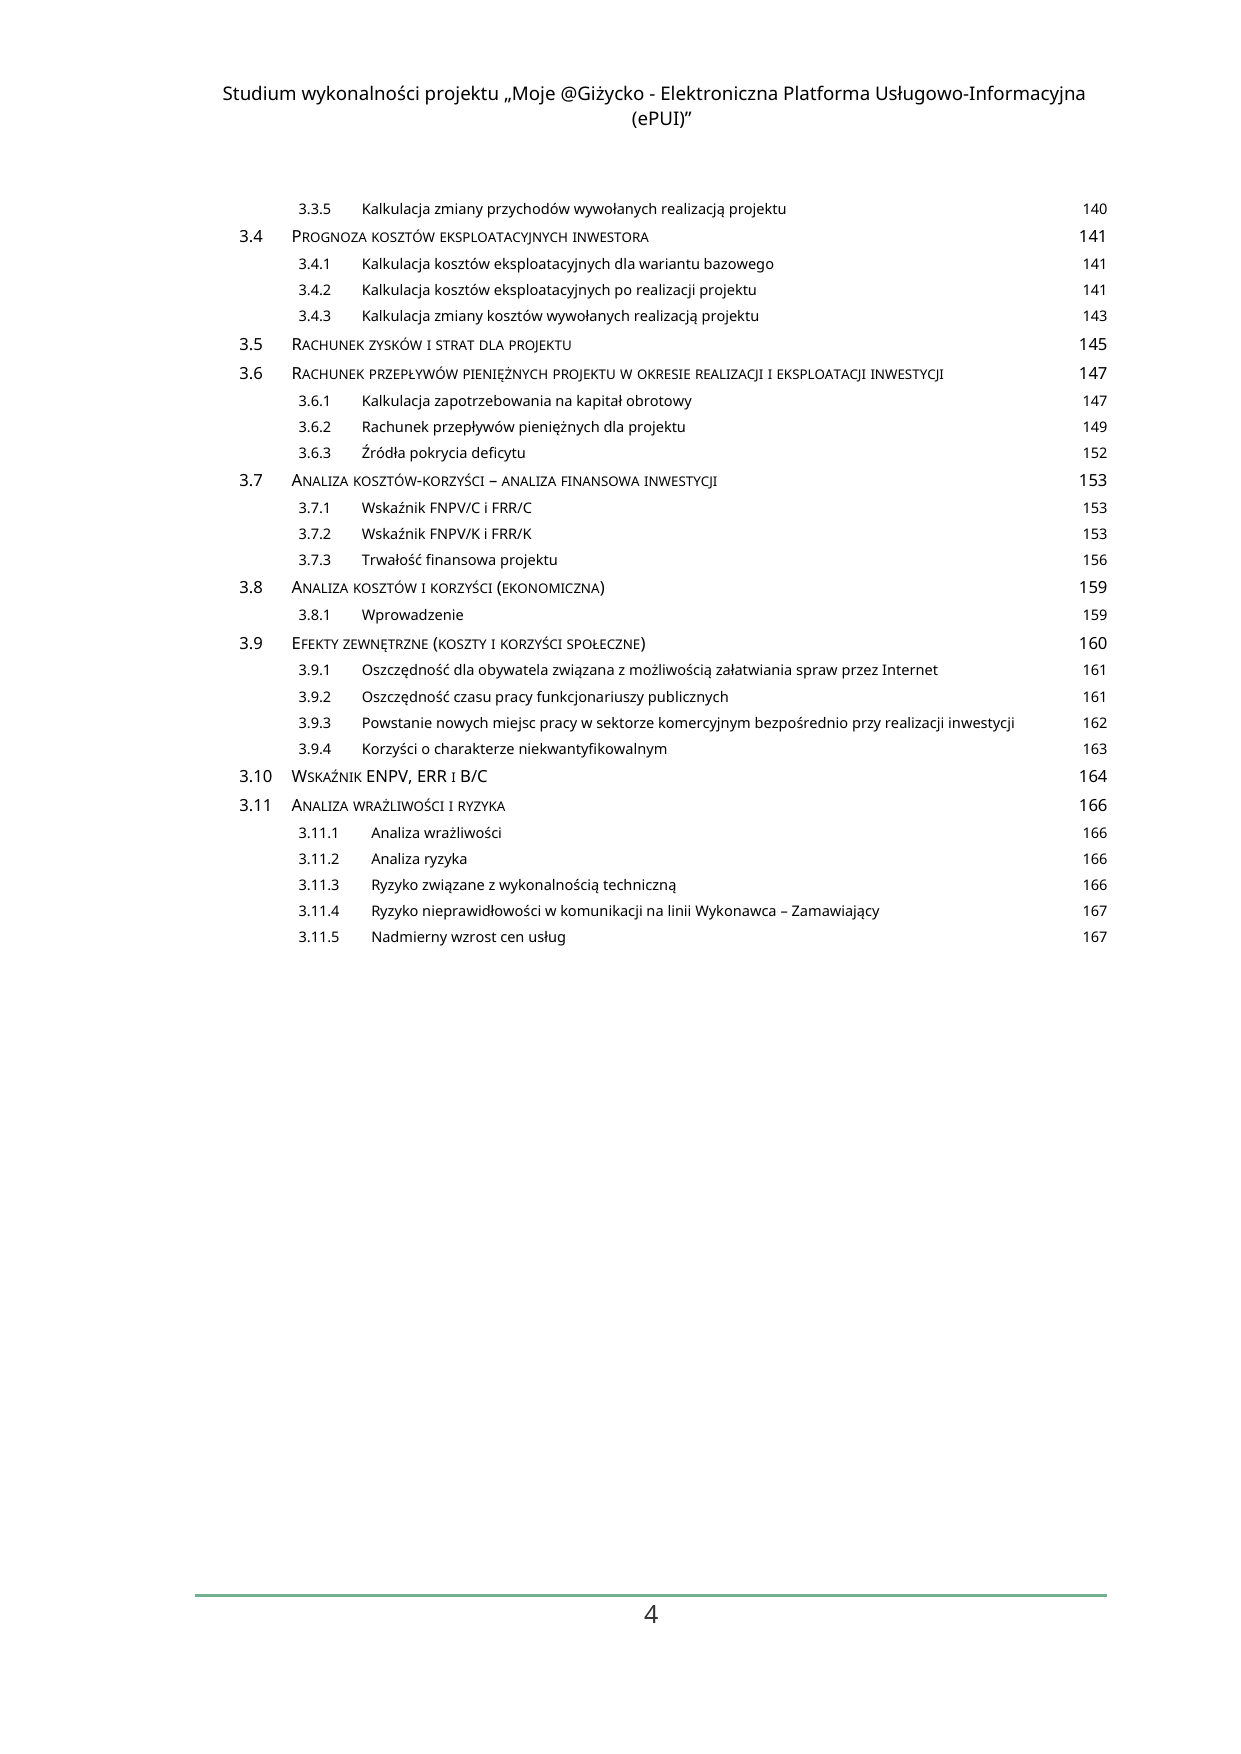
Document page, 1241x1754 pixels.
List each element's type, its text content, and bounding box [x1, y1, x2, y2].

text 3.6.2 Rachunek przepływów pieniężnych dla projektu 149 [298, 416, 1107, 436]
text 3.7.2 Wskaźnik FNPV/K i FRR/K 153 [298, 524, 1107, 544]
text 3.9 Efekty zewnętrzne (koszty i korzyści społeczne) 160 [239, 631, 1051, 654]
text 3.8.1 Wprowadzenie 159 [298, 605, 1107, 625]
text 3.4.2 Kalkulacja kosztów eksploatacyjnych po realizacji projektu 141 [298, 280, 1107, 300]
text 3.7.3 Trwałość finansowa projektu 156 [298, 550, 1107, 570]
text 3.8 Analiza kosztów i korzyści (ekonomiczna) 159 [239, 576, 1051, 599]
text 3.3.5 Kalkulacja zmiany przychodów wywołanych realizacją projektu 140 [298, 199, 1107, 219]
text 3.4.3 Kalkulacja zmiany kosztów wywołanych realizacją projektu 143 [298, 306, 1107, 326]
text 3.11.3 Ryzyko związane z wykonalnością techniczną 166 [298, 875, 1107, 895]
text 3.4 Prognoza kosztów eksploatacyjnych inwestora 141 [239, 225, 1051, 248]
text 3.11 Analiza wrażliwości i ryzyka 166 [239, 794, 1051, 816]
text 3.9.1 Oszczędność dla obywatela związana z możliwością załatwiania spraw przez Internet 161 [298, 660, 1107, 680]
text 3.10 Wskaźnik ENPV, ERR i B/C 164 [239, 765, 1051, 787]
text 3.5 Rachunek zysków i strat dla projektu 145 [239, 332, 1051, 355]
text 3.11.4 Ryzyko nieprawidłowości w komunikacji na linii Wykonawca – Zamawiający 167 [298, 901, 1107, 921]
text 3.7.1 Wskaźnik FNPV/C i FRR/C 153 [298, 498, 1107, 518]
text 3.11.1 Analiza wrażliwości 166 [298, 823, 1107, 843]
text 3.6.1 Kalkulacja zapotrzebowania na kapitał obrotowy 147 [298, 390, 1107, 410]
text 3.9.4 Korzyści o charakterze niekwantyfikowalnym 163 [298, 739, 1107, 758]
text 3.7 Analiza kosztów-korzyści – analiza finansowa inwestycji 153 [239, 469, 1051, 491]
text 3.6 Rachunek przepływów pieniężnych projektu w okresie realizacji i eksploatacji inwestycji 147 [239, 361, 1051, 384]
text 3.9.3 Powstanie nowych miejsc pracy w sektorze komercyjnym bezpośrednio przy realizacji inwestycji 162 [298, 712, 1107, 732]
text 3.11.5 Nadmierny wzrost cen usług 167 [298, 927, 1107, 947]
text 3.6.3 Źródła pokrycia deficytu 152 [298, 443, 1107, 462]
text 3.11.2 Analiza ryzyka 166 [298, 849, 1107, 869]
text 3.9.2 Oszczędność czasu pracy funkcjonariuszy publicznych 161 [298, 686, 1107, 706]
text 3.4.1 Kalkulacja kosztów eksploatacyjnych dla wariantu bazowego 141 [298, 254, 1107, 274]
